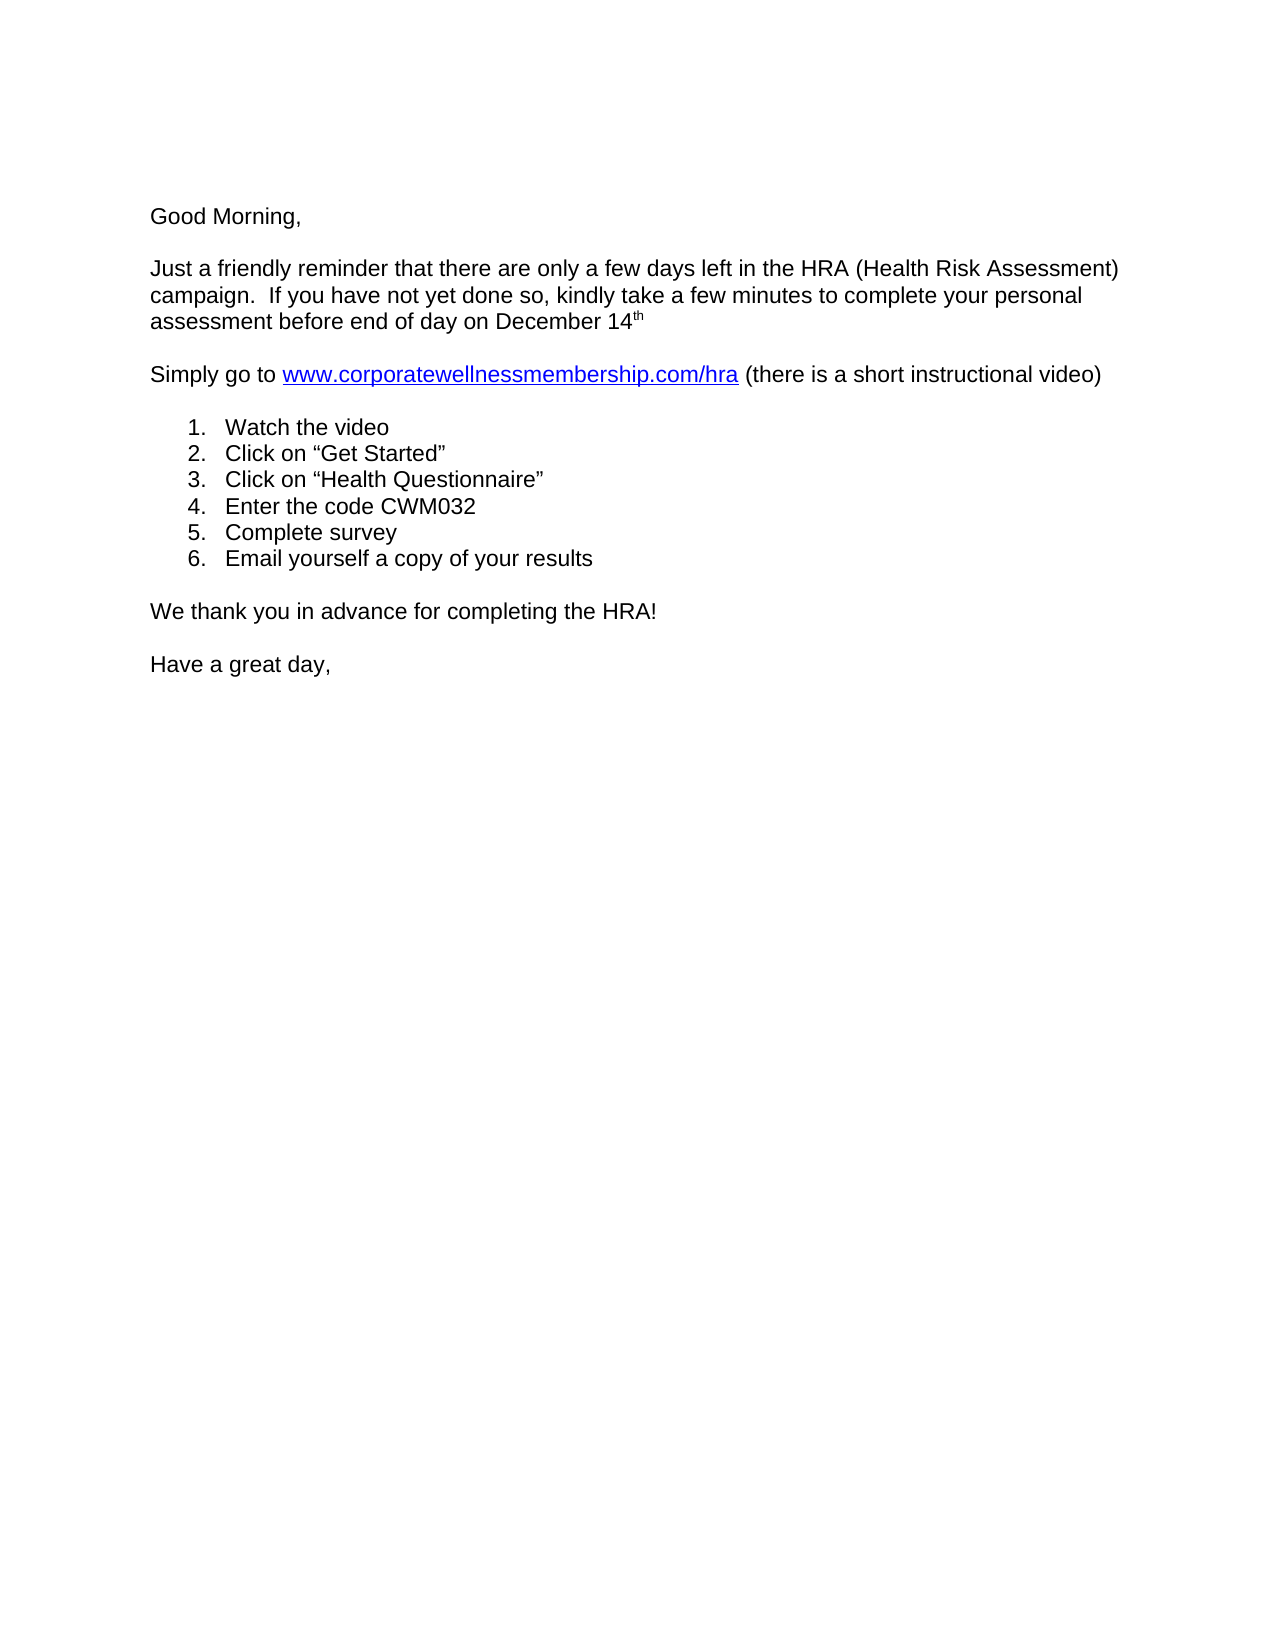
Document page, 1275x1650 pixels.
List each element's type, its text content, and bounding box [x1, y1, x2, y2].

list Complete survey [187, 519, 1125, 545]
text Simply go to www.corporatewellnessmembership.com/hra (there is a short instructional video) [150, 361, 1125, 387]
text Just a friendly reminder that there are only a few days left in the HRA (Health Risk Assessment) campaign. If you have not yet done so, kindly take a few minutes to complete your personal assessment before end of day on December 14th [150, 255, 1125, 334]
text We thank you in advance for completing the HRA! [150, 598, 1125, 624]
list Click on “Get Started” [187, 440, 1125, 466]
list Click on “Health Questionnaire” [187, 466, 1125, 493]
text Good Morning, [150, 203, 1125, 229]
list Enter the code CWM032 [187, 493, 1125, 519]
list Email yourself a copy of your results [187, 545, 1125, 572]
list Watch the video [187, 413, 1125, 440]
text Have a great day, [150, 651, 1125, 677]
